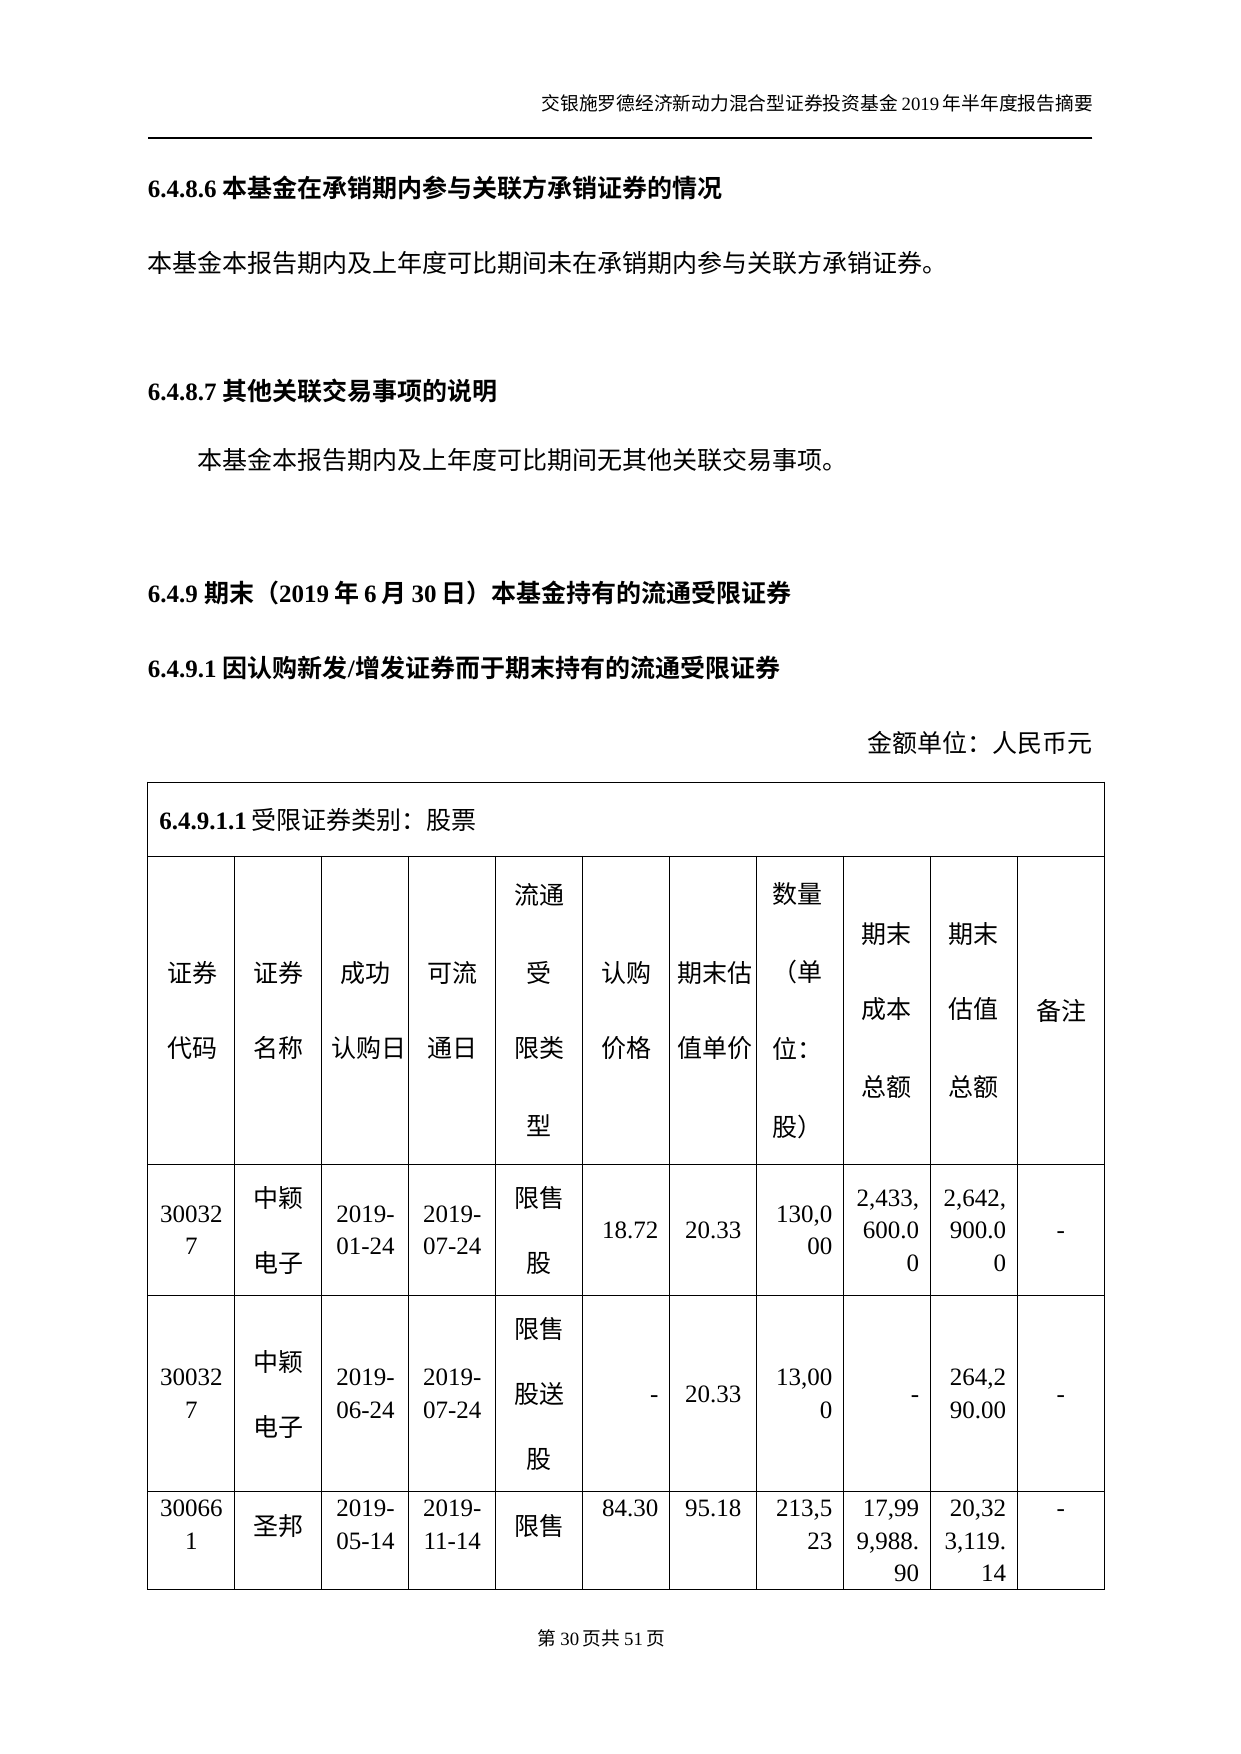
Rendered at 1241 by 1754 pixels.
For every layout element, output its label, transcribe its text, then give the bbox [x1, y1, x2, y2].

table_cell 300327 [148, 1165, 234, 1294]
table_cell 圣邦股份 [235, 1492, 321, 1589]
text 金额单位：人民币元 [148, 709, 1092, 774]
table_cell 2019-05-14 [322, 1492, 408, 1589]
text 6.4.8.6 本基金在承销期内参与关联方承销证券的情况 [148, 154, 1092, 219]
table_cell - [1018, 1296, 1104, 1491]
table_cell 20.33 [670, 1296, 756, 1491]
table_cell 备注 [1018, 857, 1104, 1163]
table_cell 可流 通日 [409, 857, 495, 1163]
table_cell 期末 估值总额 [931, 857, 1017, 1163]
text 本基金本报告期内及上年度可比期间无其他关联交易事项。 [148, 426, 1092, 491]
table_cell 2019-07-24 [409, 1296, 495, 1491]
table_cell 流通受 限类型 [496, 857, 582, 1163]
text 6.4.9.1 因认购新发/增发证券而于期末持有的流通受限证券 [148, 634, 1092, 699]
table_cell 20,323,119.14 [931, 1492, 1017, 1589]
table_cell - [583, 1296, 669, 1491]
table_cell 数量（单位：股） [757, 857, 843, 1163]
table_cell 264,290.00 [931, 1296, 1017, 1491]
table_cell 2019-07-24 [409, 1165, 495, 1294]
table_cell 130,000 [757, 1165, 843, 1294]
table_cell 95.18 [670, 1492, 756, 1589]
table_cell 限售股 [496, 1492, 582, 1589]
table_cell 限售股 [496, 1165, 582, 1294]
table_cell 2019-01-24 [322, 1165, 408, 1294]
table_cell 2019-06-24 [322, 1296, 408, 1491]
table_cell 中颖电子 [235, 1296, 321, 1491]
table_cell 证券 名称 [235, 857, 321, 1163]
table_cell 期末估 值单价 [670, 857, 756, 1163]
table_cell 20.33 [670, 1165, 756, 1294]
table_cell - [1018, 1165, 1104, 1294]
table_cell 2019-11-14 [409, 1492, 495, 1589]
text 6.4.9 期末（2019年6月30日）本基金持有的流通受限证券 [148, 559, 1092, 624]
table_cell 认购 价格 [583, 857, 669, 1163]
table_cell - [844, 1296, 930, 1491]
table_cell 2,433,600.00 [844, 1165, 930, 1294]
table_header 6.4.9.1.1受限证券类别：股票 [148, 783, 1104, 856]
table_cell 84.30 [583, 1492, 669, 1589]
table_cell 2,642,900.00 [931, 1165, 1017, 1294]
text 6.4.8.7 其他关联交易事项的说明 [148, 372, 1092, 408]
table_cell 18.72 [583, 1165, 669, 1294]
table_cell 期末 成本总额 [844, 857, 930, 1163]
table_cell 300661 [148, 1492, 234, 1589]
table_cell 成功 认购日 [322, 857, 408, 1163]
table_cell 300327 [148, 1296, 234, 1491]
table_cell 证券 代码 [148, 857, 234, 1163]
table_cell 限售股送股 [496, 1296, 582, 1491]
table_cell - [1018, 1492, 1104, 1589]
text 本基金本报告期内及上年度可比期间未在承销期内参与关联方承销证券。 [148, 229, 1092, 294]
table_cell 13,000 [757, 1296, 843, 1491]
table_cell 17,999,988.90 [844, 1492, 930, 1589]
table_cell 213,523 [757, 1492, 843, 1589]
table_cell 中颖电子 [235, 1165, 321, 1294]
